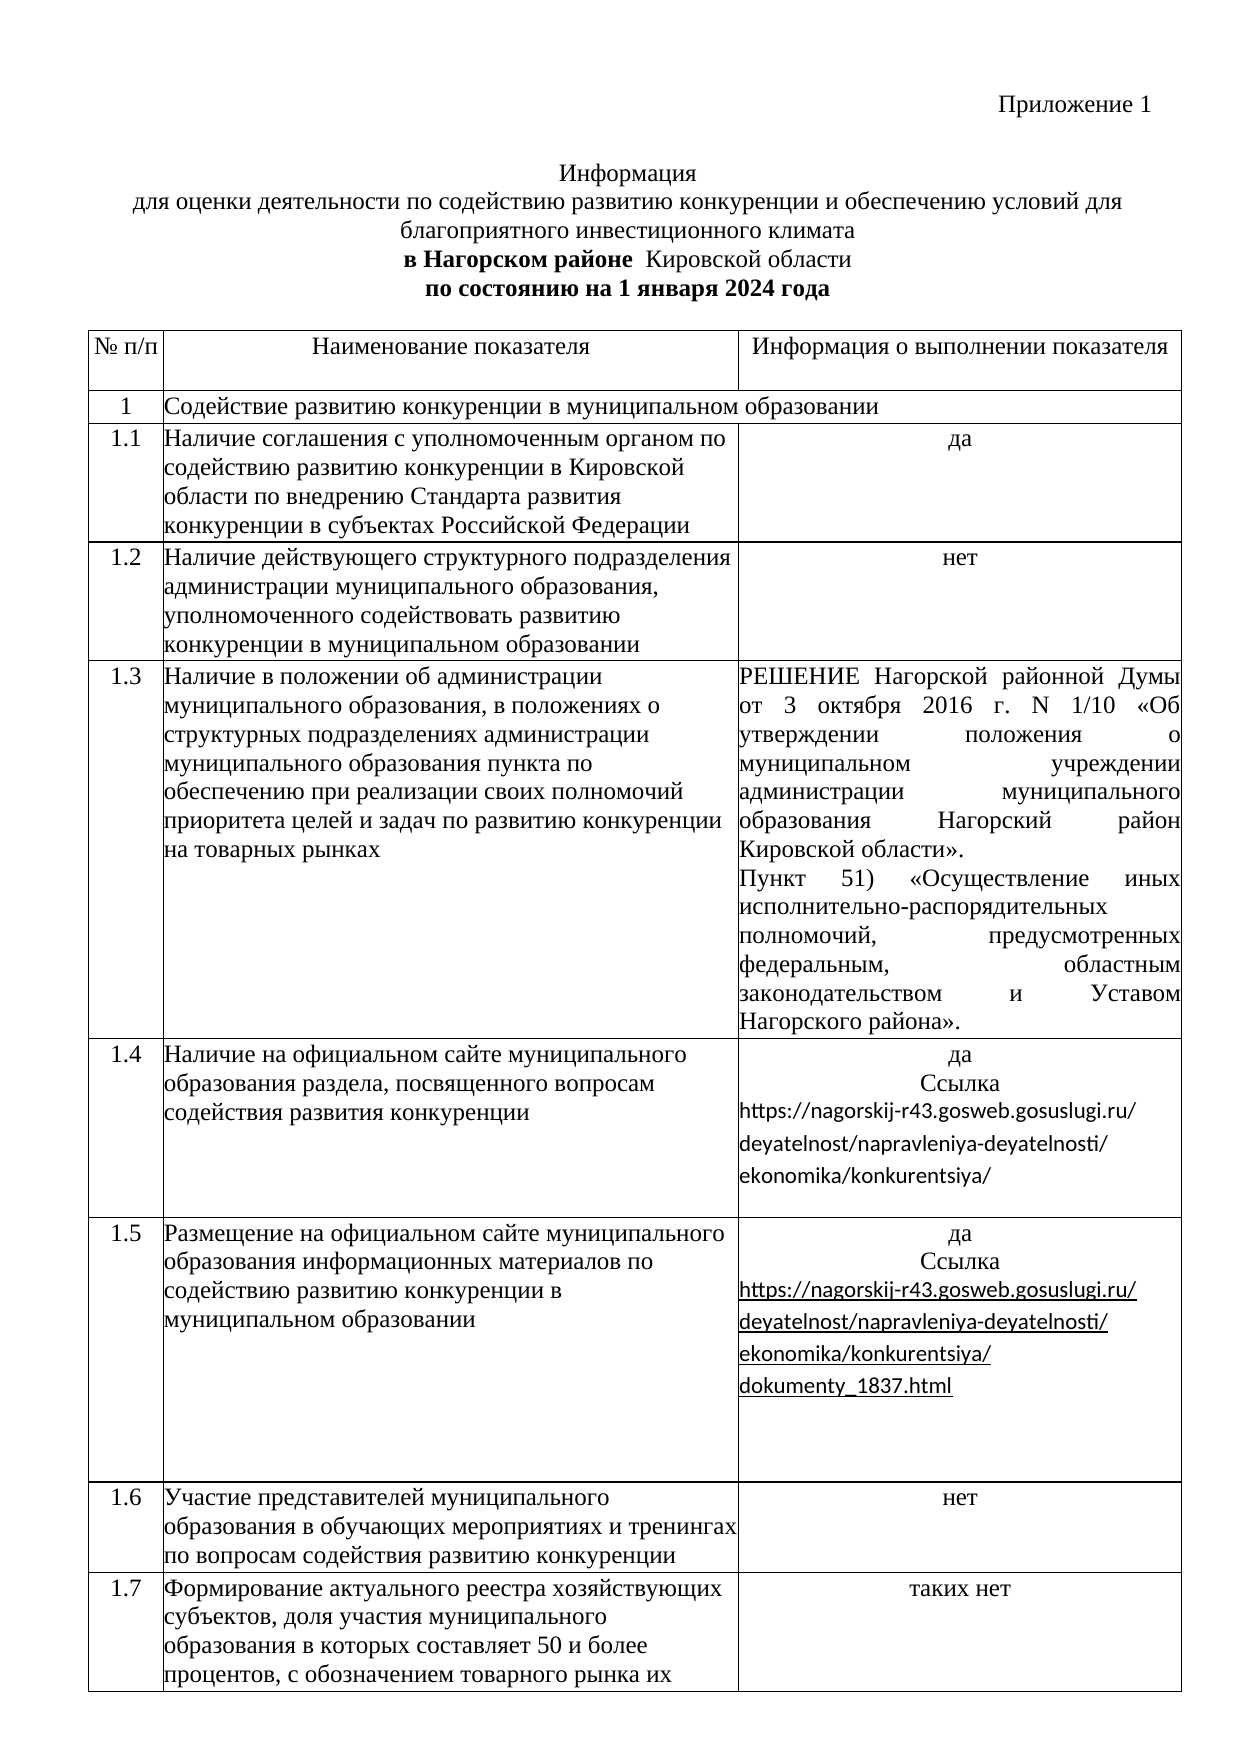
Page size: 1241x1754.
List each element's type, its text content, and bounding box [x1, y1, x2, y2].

table_cell 1.3 [89, 661, 163, 1038]
text Информация [103, 158, 1152, 186]
table_cell РЕШЕНИЕ Нагорской районной Думы от 3 октября 2016 г. N 1/10 «Об утверждении положения о муниципальном учреждении администрации муниципального образования Нагорский район Кировской области». Пункт 51) «Осуществление иных исполнительно-распорядительных полномочий, предусмотренных федеральным, областным законодательством и Уставом Нагорского района». [739, 661, 1181, 1038]
table_cell 1.2 [89, 543, 163, 660]
text по состоянию на 1 января 2024 года [103, 273, 1152, 301]
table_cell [164, 1573, 738, 1691]
table_cell таких нет [739, 1573, 1181, 1691]
table_cell 1.1 [89, 424, 163, 541]
table_cell нет [739, 1483, 1181, 1572]
table_cell Участие представителей муниципального образования в обучающих мероприятиях и тренингах по вопросам содействия развитию конкуренции [164, 1483, 738, 1572]
table_cell да [739, 424, 1181, 541]
table_header № п/п [89, 331, 163, 390]
text для оценки деятельности по содействию развитию конкуренции и обеспечению условий для благоприятного инвестиционного климата [103, 186, 1152, 244]
table_cell 1.4 [89, 1039, 163, 1217]
table_cell 1.7 [89, 1573, 163, 1691]
table_cell Наличие в положении об администрации муниципального образования, в положениях о структурных подразделениях администрации муниципального образования пункта по обеспечению при реализации своих полномочий приоритета целей и задач по развитию конкуренции на товарных рынках [164, 661, 738, 1038]
text в Нагорском районе Кировской области [103, 244, 1152, 273]
table_cell да Ссылка https://nagorskij-r43.gosweb.gosuslugi.ru/deyatelnost/napravleniya-deyatelnosti/ekonomika/konkurentsiya/dokumenty_1837.html [739, 1218, 1181, 1481]
table_cell да Ссылка https://nagorskij-r43.gosweb.gosuslugi.ru/deyatelnost/napravleniya-deyatelnosti/ekonomika/konkurentsiya/ [739, 1039, 1181, 1217]
table_cell 1 [89, 391, 163, 422]
table_header Информация о выполнении показателя [739, 331, 1181, 390]
table_cell Размещение на официальном сайте муниципального образования информационных материалов по содействию развитию конкуренции в муниципальном образовании [164, 1218, 738, 1481]
table_cell 1.5 [89, 1218, 163, 1481]
table_header Наименование показателя [164, 331, 738, 390]
table_cell Наличие на официальном сайте муниципального образования раздела, посвященного вопросам содействия развития конкуренции [164, 1039, 738, 1217]
table_cell Наличие действующего структурного подразделения администрации муниципального образования, уполномоченного содействовать развитию конкуренции в муниципальном образовании [164, 543, 738, 660]
table_cell Содействие развитию конкуренции в муниципальном образовании [164, 391, 1181, 422]
table_cell нет [739, 543, 1181, 660]
table_cell 1.6 [89, 1483, 163, 1572]
table_cell Наличие соглашения с уполномоченным органом по содействию развитию конкуренции в Кировской области по внедрению Стандарта развития конкуренции в субъектах Российской Федерации [164, 424, 738, 541]
text Приложение 1 [103, 89, 1152, 117]
